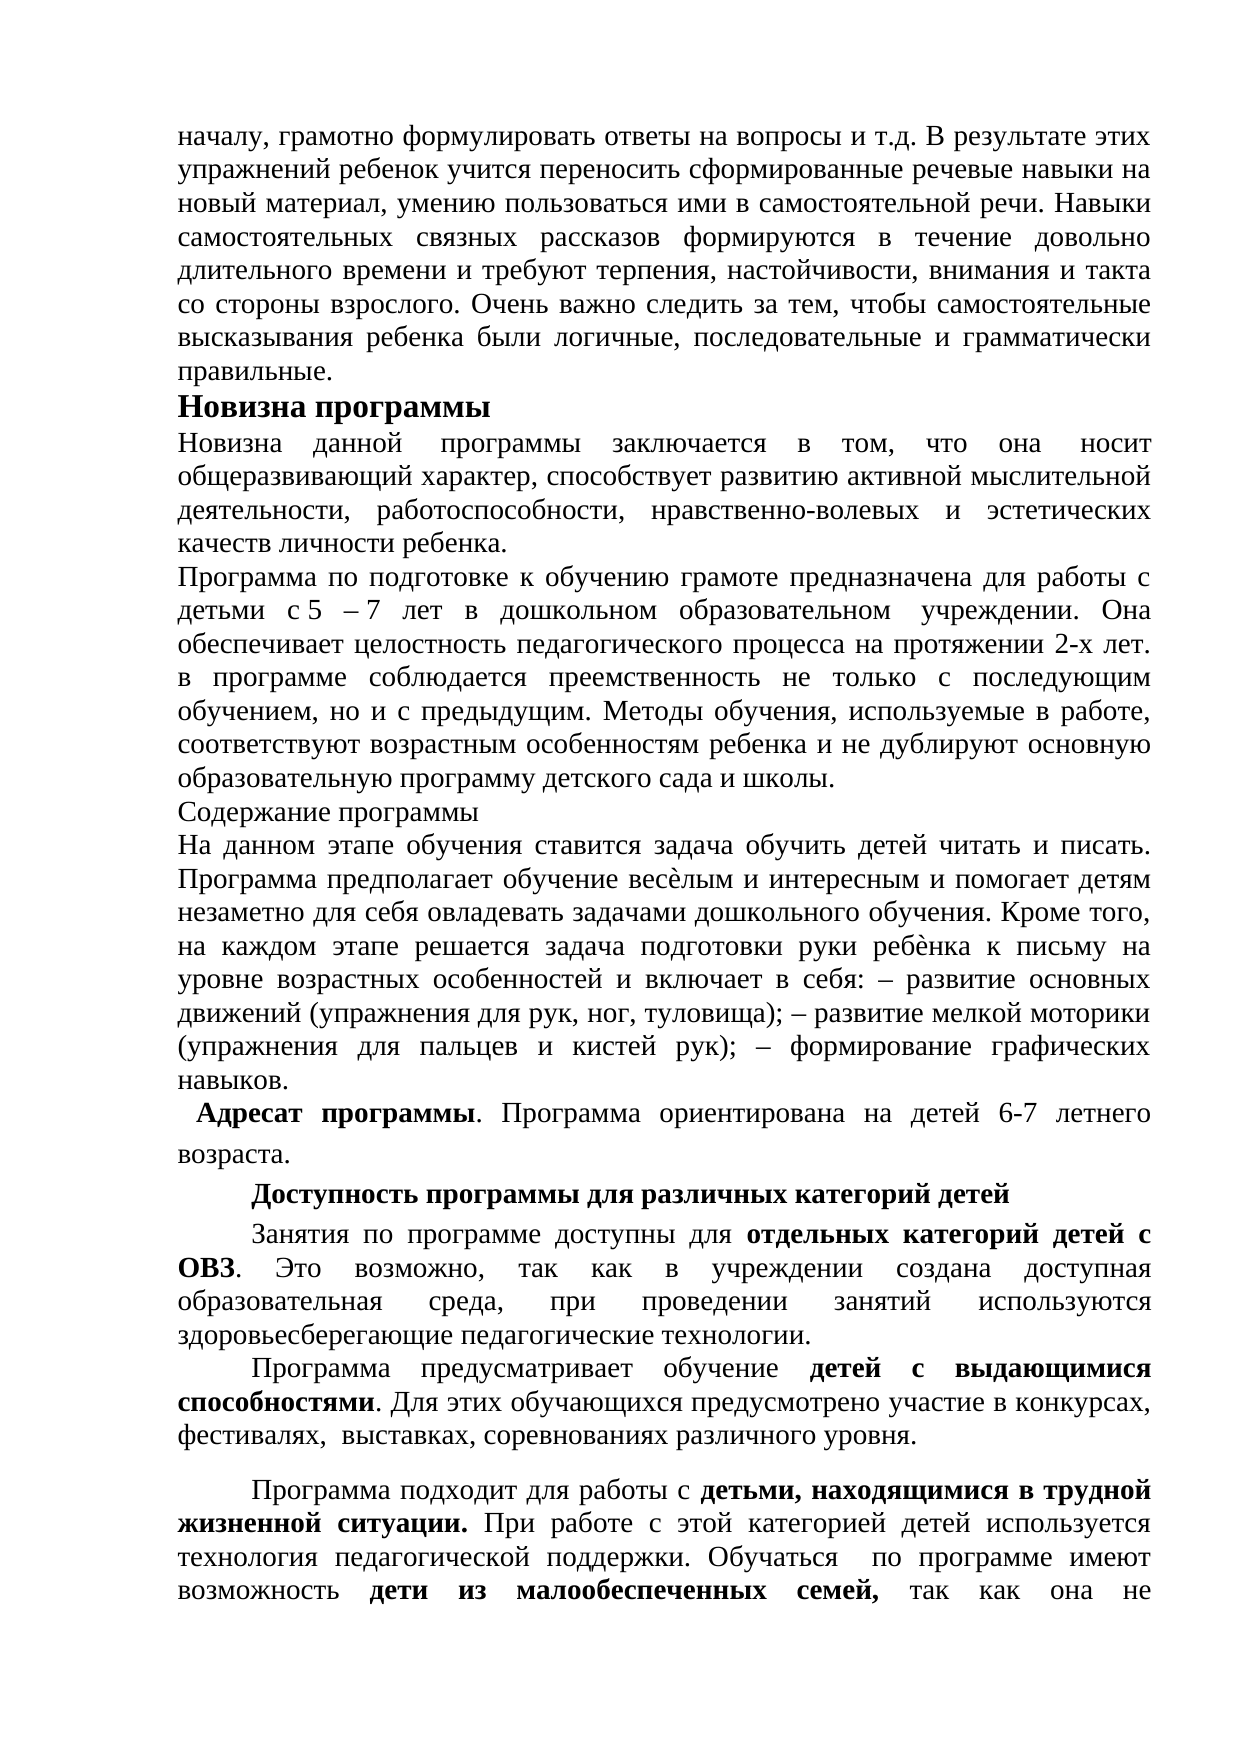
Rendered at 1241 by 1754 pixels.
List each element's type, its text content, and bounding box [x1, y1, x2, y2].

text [177, 1472, 1152, 1606]
text Программа по подготовке к обучению грамоте предназначена для работы с детьми с 5 – 7 лет в дошкольном образовательном учреждении. Она обеспечивает целостность педагогического процесса на протяжении 2-х лет. в программе соблюдается преемственность не только с последующим обучением, но и с предыдущим. Методы обучения, используемые в работе, соответствуют возрастным особенностям ребенка и не дублируют основную образовательную программу детского сада и школы. [177, 559, 1152, 794]
text Новизна программы [177, 386, 1152, 425]
text Занятия по программе доступны для отдельных категорий детей с ОВЗ. Это возможно, так как в учреждении создана доступная образовательная среда, при проведении занятий используются здоровьесберегающие педагогические технологии. [177, 1216, 1152, 1350]
text Программа предусматривает обучение детей с выдающимися способностями. Для этих обучающихся предусмотрено участие в конкурсах, фестивалях, выставках, соревнованиях различного уровня. [177, 1350, 1152, 1451]
text Новизна данной программы заключается в том, что она носит общеразвивающий характер, способствует развитию активной мыслительной деятельности, работоспособности, нравственно-волевых и эстетических качеств личности ребенка. [177, 425, 1152, 559]
text Адресат программы. Программа ориентирована на детей 6-7 летнего возраста. [177, 1096, 1152, 1169]
text Содержание программы [177, 794, 1152, 827]
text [177, 118, 1152, 386]
text Доступность программы для различных категорий детей [177, 1176, 1152, 1209]
text На данном этапе обучения ставится задача обучить детей читать и писать. Программа предполагает обучение весѐлым и интересным и помогает детям незаметно для себя овладевать задачами дошкольного обучения. Кроме того, на каждом этапе решается задача подготовки руки ребѐнка к письму на уровне возрастных особенностей и включает в себя: – развитие основных движений (упражнения для рук, ног, туловища); – развитие мелкой моторики (упражнения для пальцев и кистей рук); – формирование графических навыков. [177, 827, 1152, 1096]
